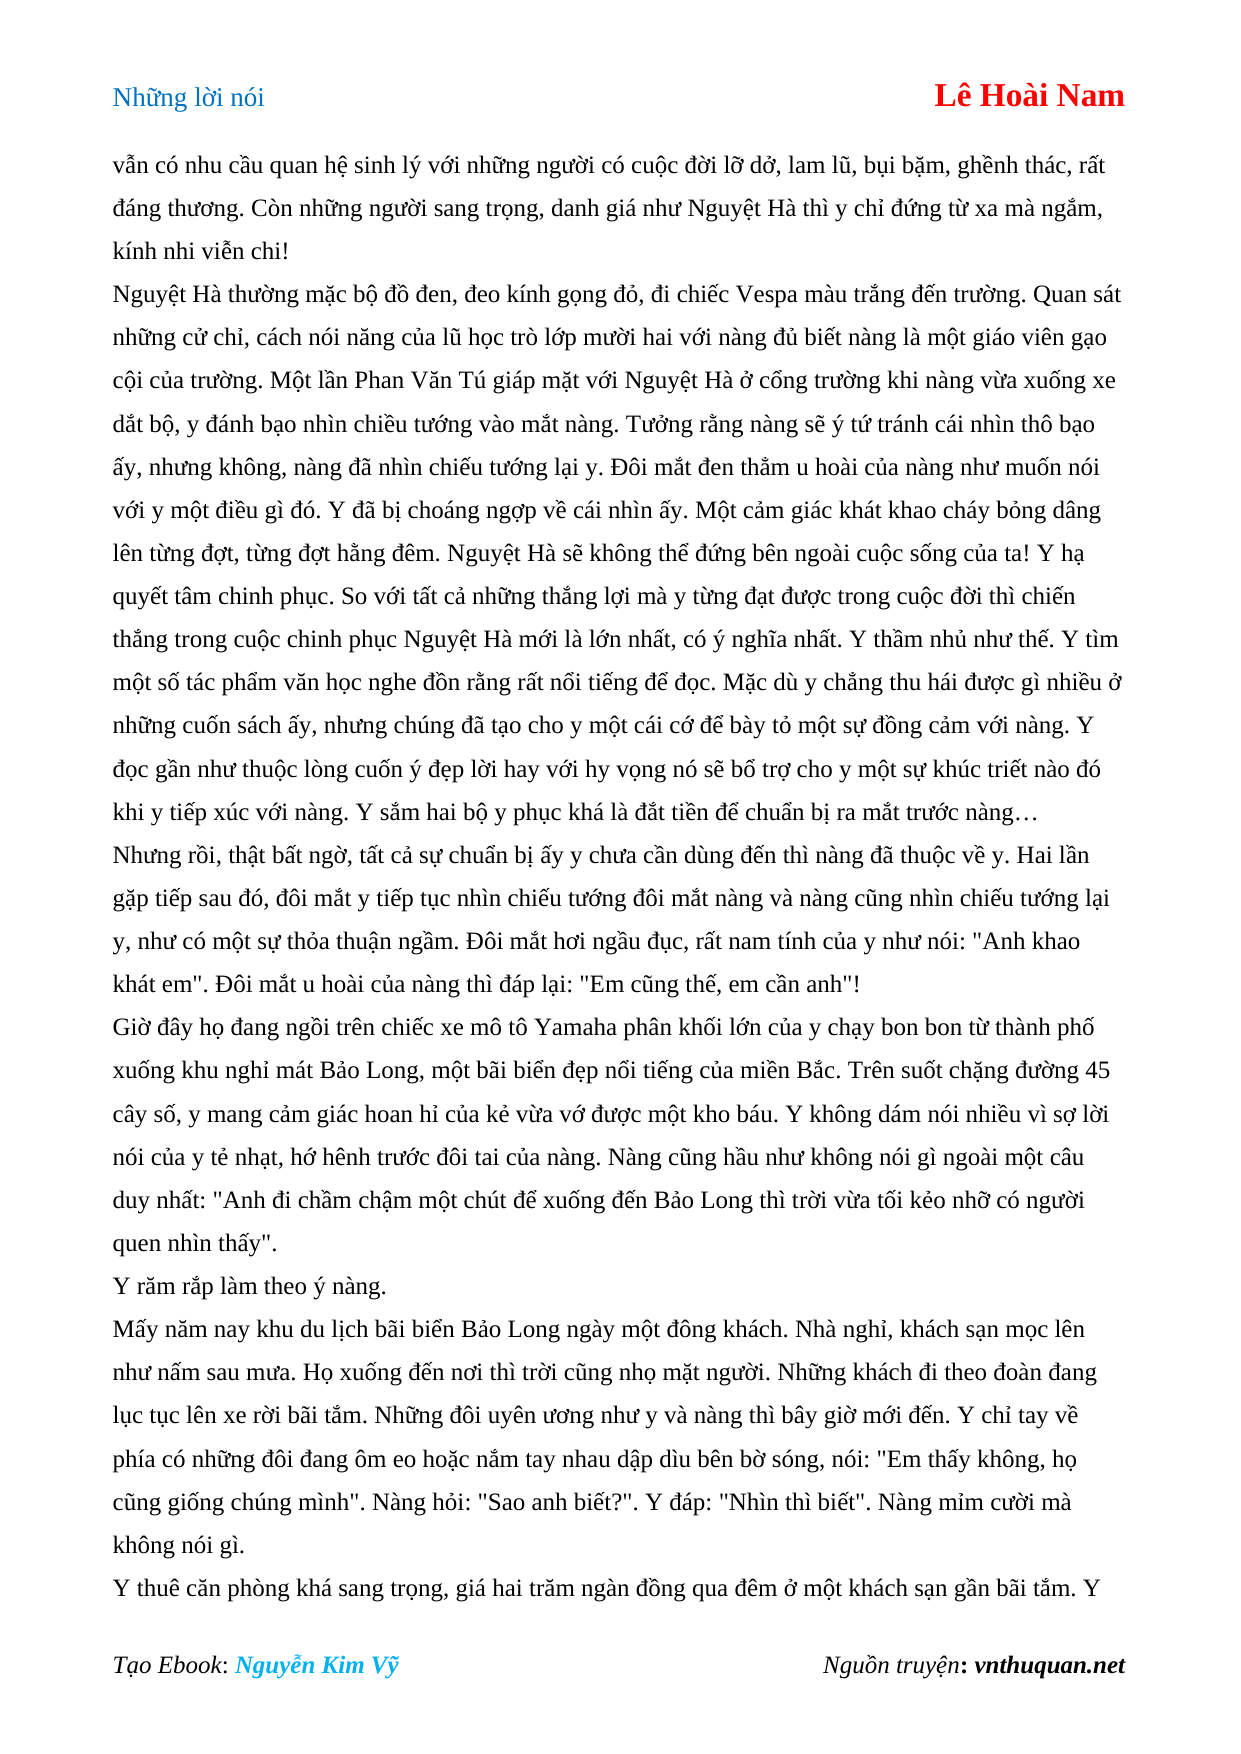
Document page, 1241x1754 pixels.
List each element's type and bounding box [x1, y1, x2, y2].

text [112, 150, 1128, 1602]
